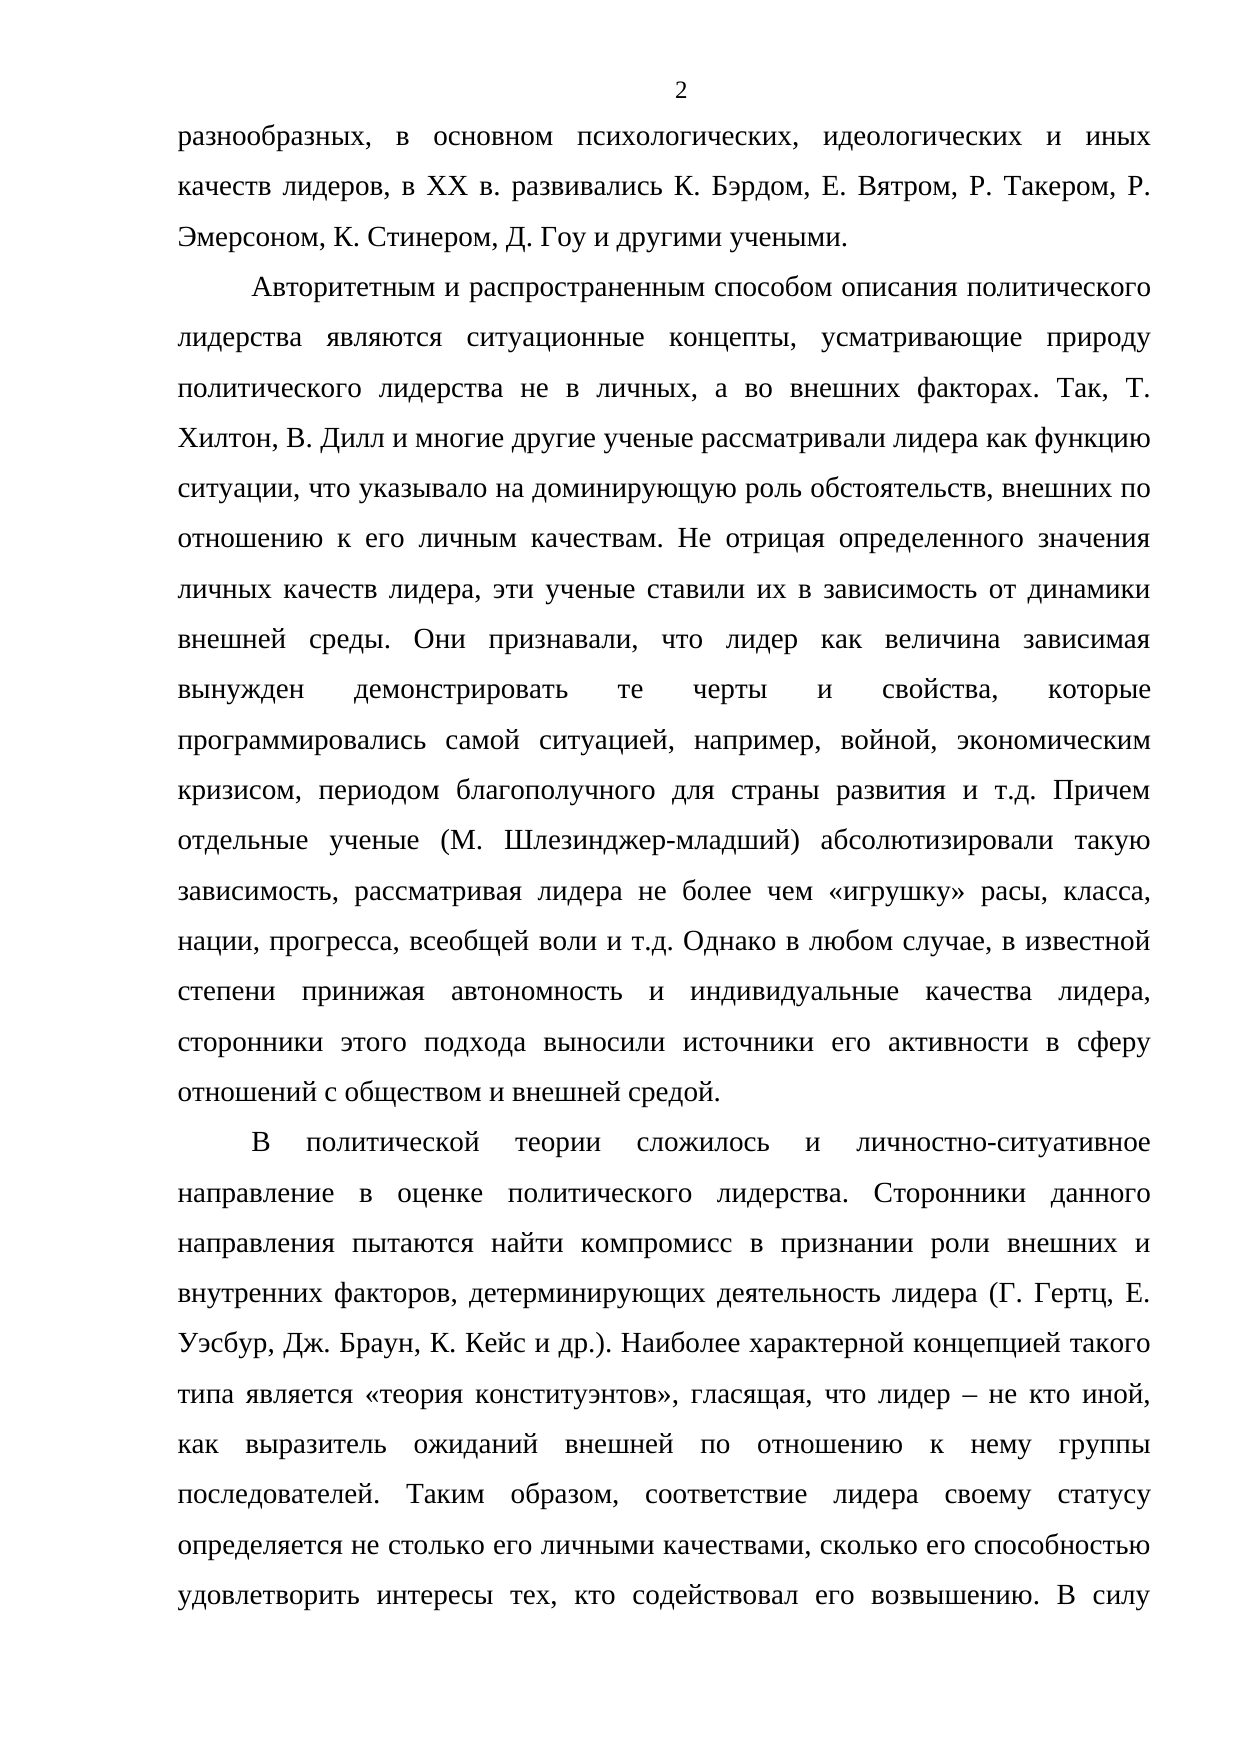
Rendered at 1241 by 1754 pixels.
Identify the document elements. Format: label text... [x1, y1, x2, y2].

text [177, 1124, 1152, 1611]
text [177, 118, 1152, 252]
text Авторитетным и распространенным способом описания политического лидерства являются ситуационные концепты, усматривающие природу политического лидерства не в личных, а во внешних факторах. Так, Т. Хилтон, В. Дилл и многие другие ученые рассматривали лидера как функцию ситуации, что указывало на доминирующую роль обстоятельств, внешних по отношению к его личным качествам. Не отрицая определенного значения личных качеств лидера, эти ученые ставили их в зависимость от динамики внешней среды. Они признавали, что лидер как величина зависимая вынужден демонстрировать те черты и свойства, которые программировались самой ситуацией, например, войной, экономическим кризисом, периодом благополучного для страны развития и т.д. Причем отдельные ученые (М. Шлезинджер-младший) абсолютизировали такую зависимость, рассматривая лидера не более чем «игрушку» расы, класса, нации, прогресса, всеобщей воли и т.д. Однако в любом случае, в известной степени принижая автономность и индивидуальные качества лидера, сторонники этого подхода выносили источники его активности в сферу отношений с обществом и внешней средой. [177, 269, 1152, 1108]
